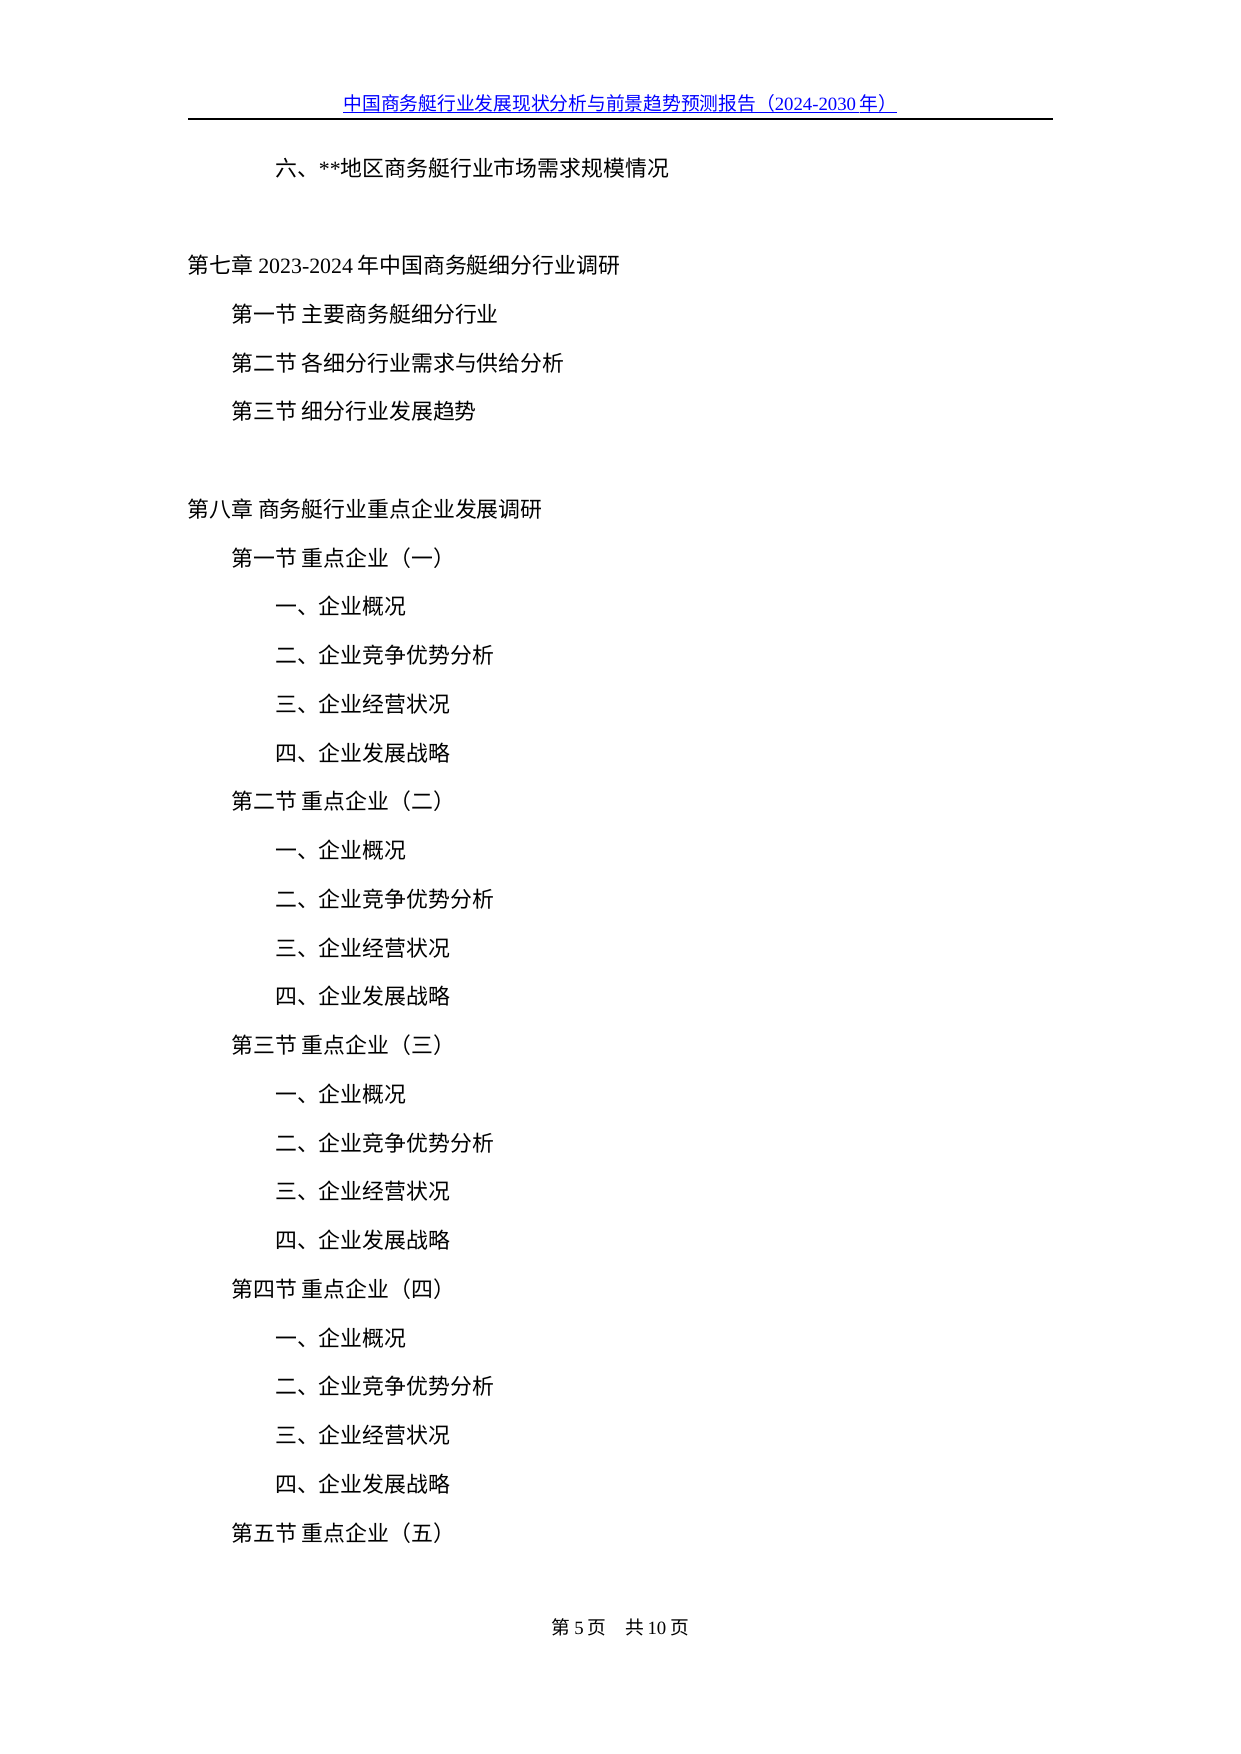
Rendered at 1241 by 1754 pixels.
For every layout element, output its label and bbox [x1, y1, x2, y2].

text [187, 150, 1053, 1548]
